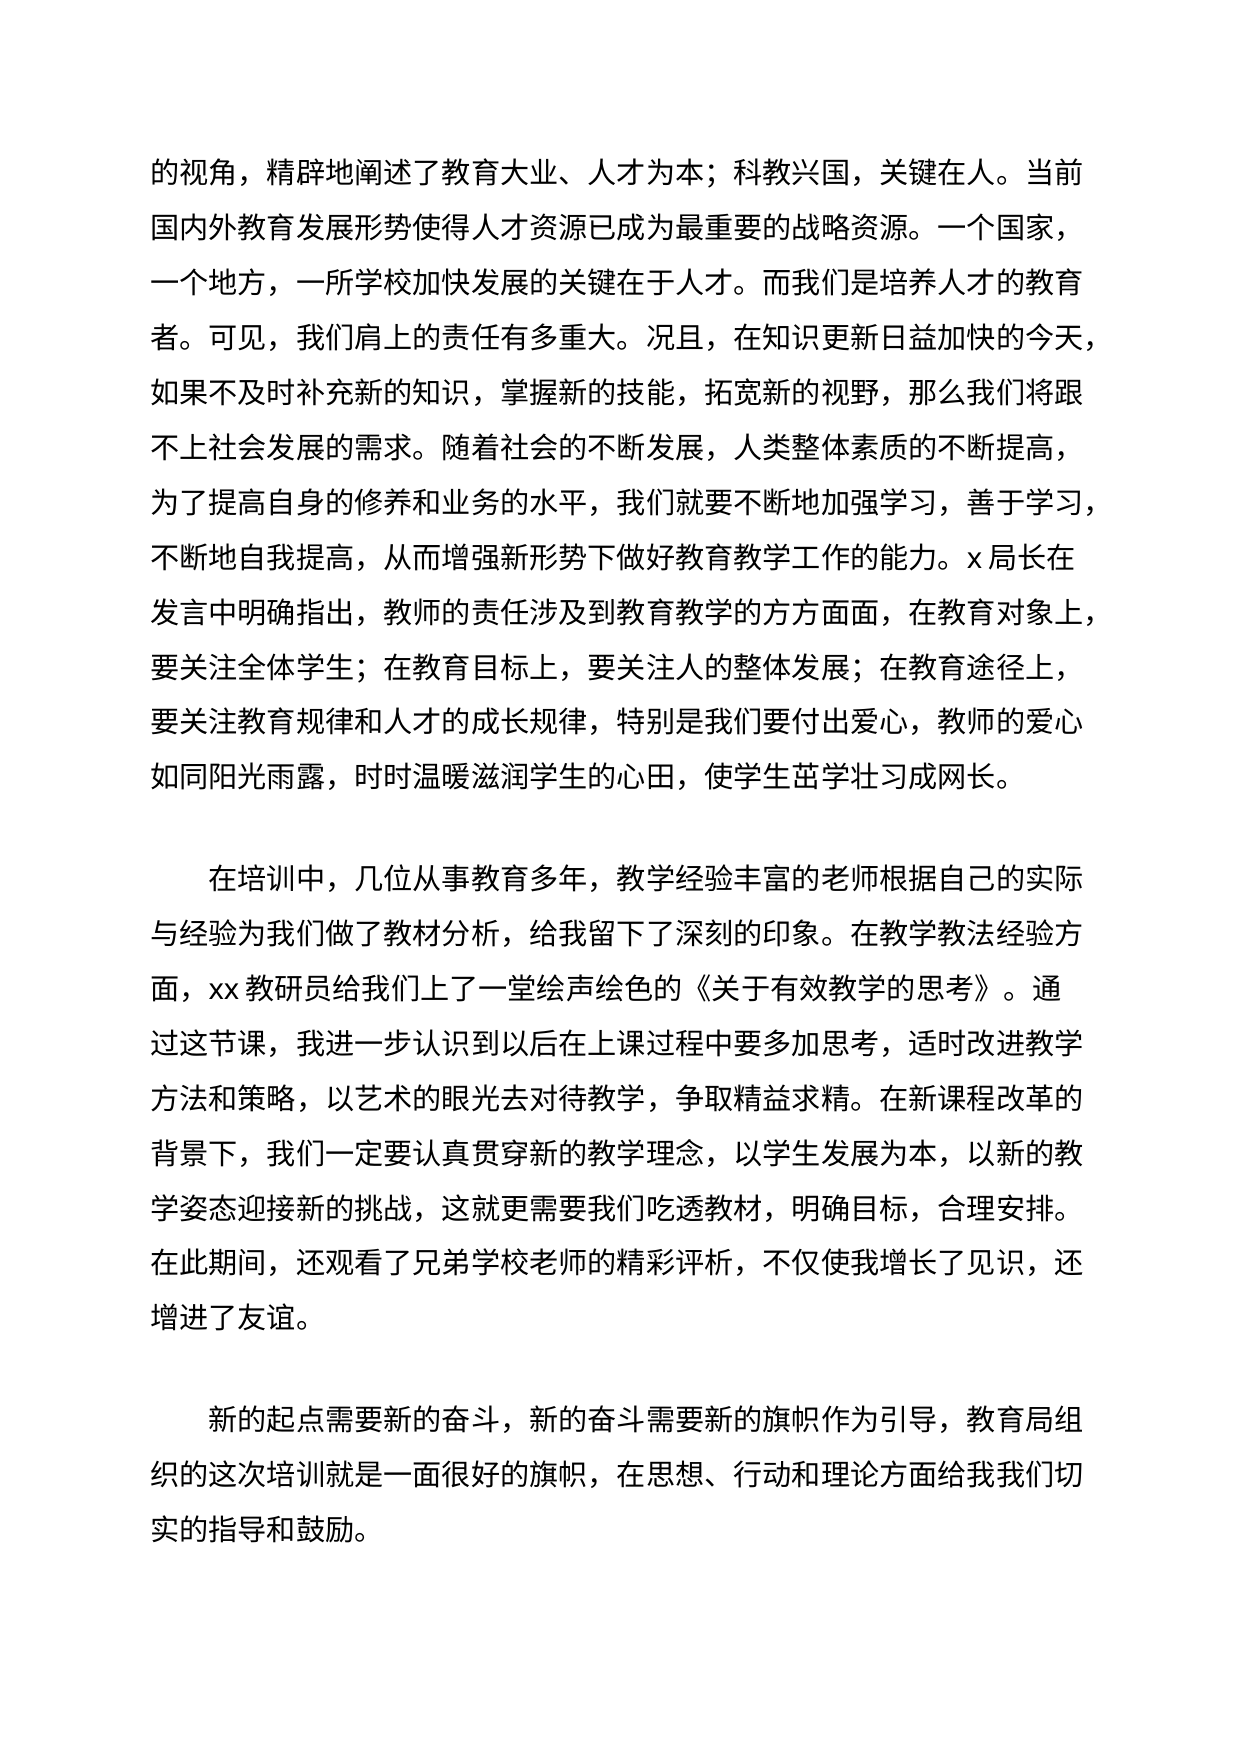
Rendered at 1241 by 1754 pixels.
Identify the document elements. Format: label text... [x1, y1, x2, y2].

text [150, 150, 1090, 796]
text 在培训中，几位从事教育多年，教学经验丰富的老师根据自己的实际与经验为我们做了教材分析，给我留下了深刻的印象。在教学教法经验方面，xx教研员给我们上了一堂绘声绘色的《关于有效教学的思考》。通过这节课，我进一步认识到以后在上课过程中要多加思考，适时改进教学方法和策略，以艺术的眼光去对待教学，争取精益求精。在新课程改革的背景下，我们一定要认真贯穿新的教学理念，以学生发展为本，以新的教学姿态迎接新的挑战，这就更需要我们吃透教材，明确目标，合理安排。在此期间，还观看了兄弟学校老师的精彩评析，不仅使我增长了见识，还增进了友谊。 [150, 856, 1090, 1337]
text 新的起点需要新的奋斗，新的奋斗需要新的旗帜作为引导，教育局组织的这次培训就是一面很好的旗帜，在思想、行动和理论方面给我我们切实的指导和鼓励。 [150, 1397, 1090, 1549]
